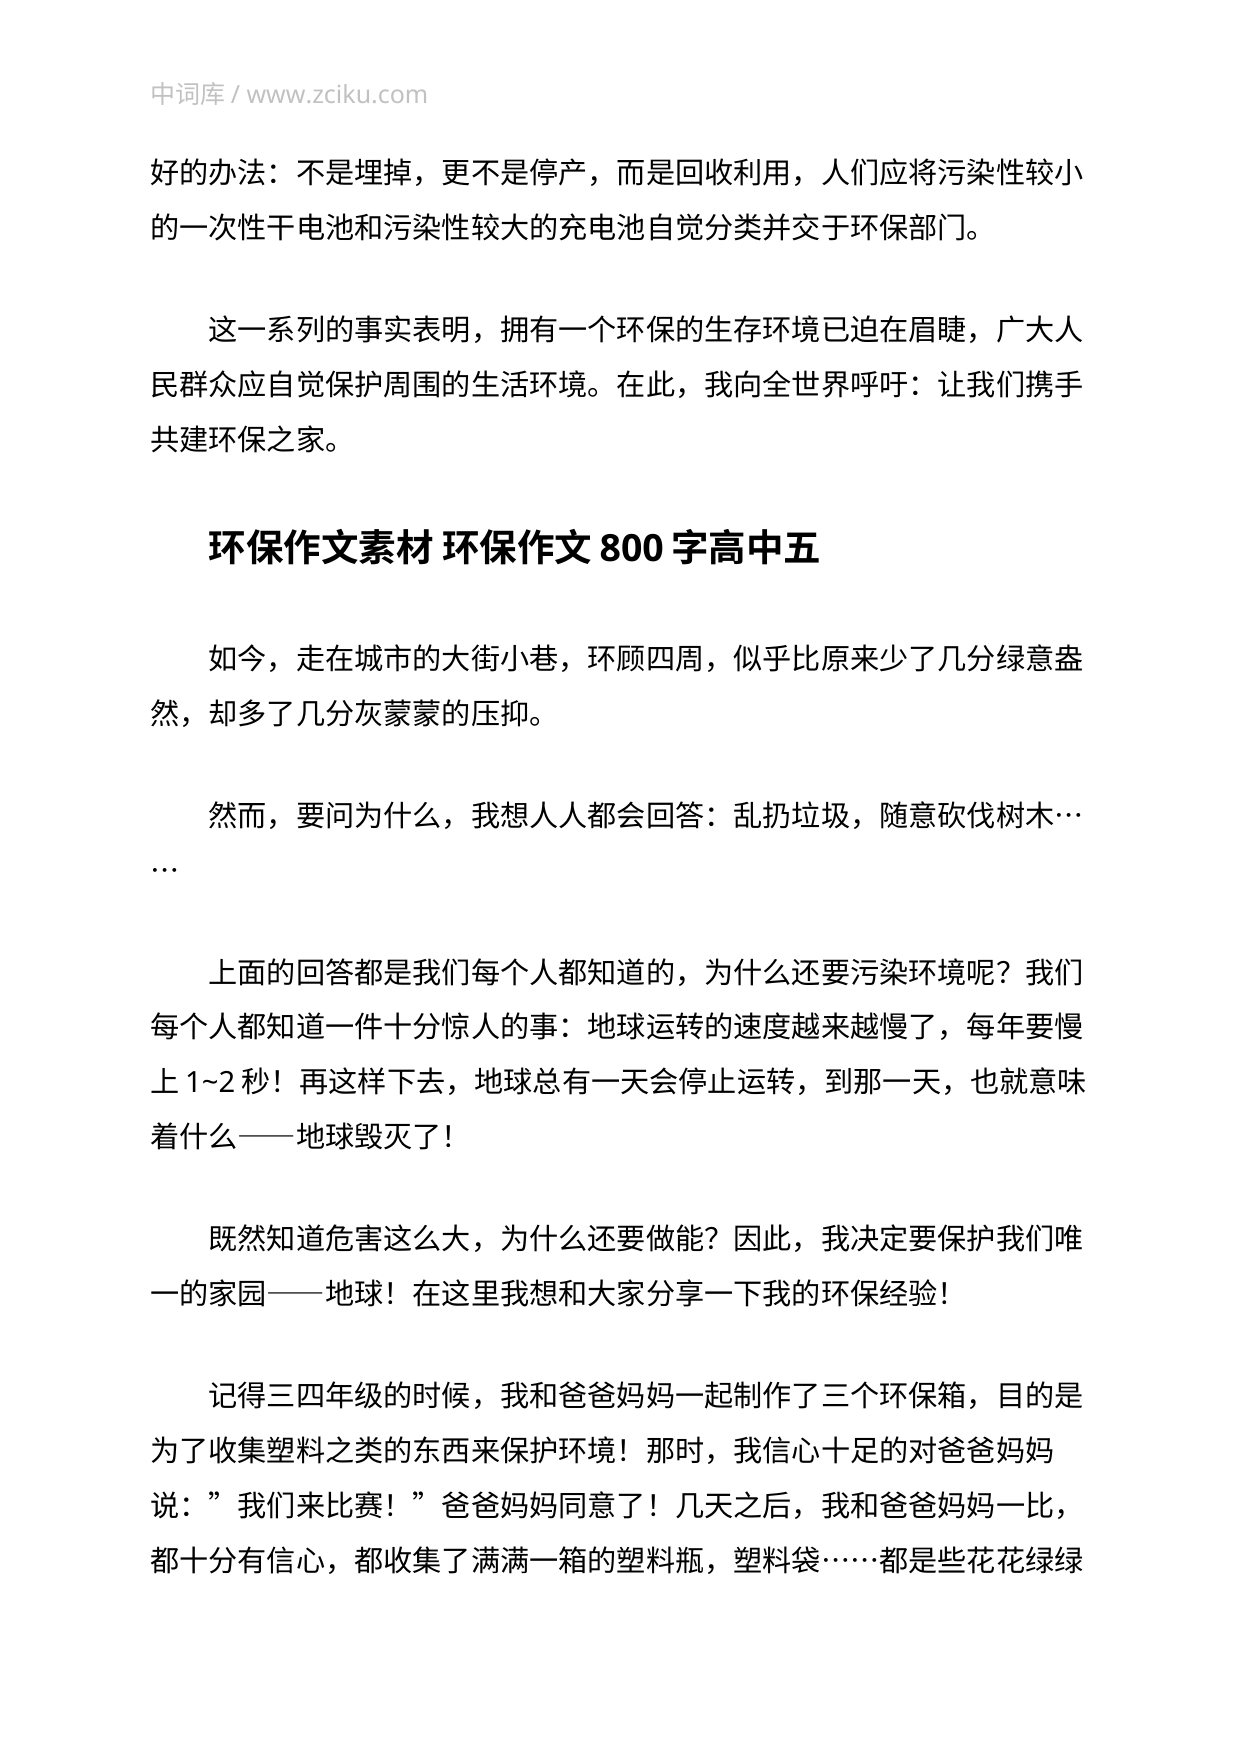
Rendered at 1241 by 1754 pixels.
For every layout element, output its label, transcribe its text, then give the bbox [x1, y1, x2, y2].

text 环保作文素材 环保作文800字高中五 [150, 518, 1090, 573]
text 既然知道危害这么大，为什么还要做能？因此，我决定要保护我们唯一的家园——地球！在这里我想和大家分享一下我的环保经验！ [150, 1216, 1090, 1313]
text 上面的回答都是我们每个人都知道的，为什么还要污染环境呢？我们每个人都知道一件十分惊人的事：地球运转的速度越来越慢了，每年要慢上1~2秒！再这样下去，地球总有一天会停止运转，到那一天，也就意味着什么——地球毁灭了！ [150, 949, 1090, 1156]
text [150, 150, 1090, 247]
text 然而，要问为什么，我想人人都会回答：乱扔垃圾，随意砍伐树木…… [150, 792, 1090, 890]
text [150, 1372, 1090, 1579]
text 这一系列的事实表明，拥有一个环保的生存环境已迫在眉睫，广大人民群众应自觉保护周围的生活环境。在此，我向全世界呼吁：让我们携手共建环保之家。 [150, 307, 1090, 459]
text 如今，走在城市的大街小巷，环顾四周，似乎比原来少了几分绿意盎然，却多了几分灰蒙蒙的压抑。 [150, 636, 1090, 733]
